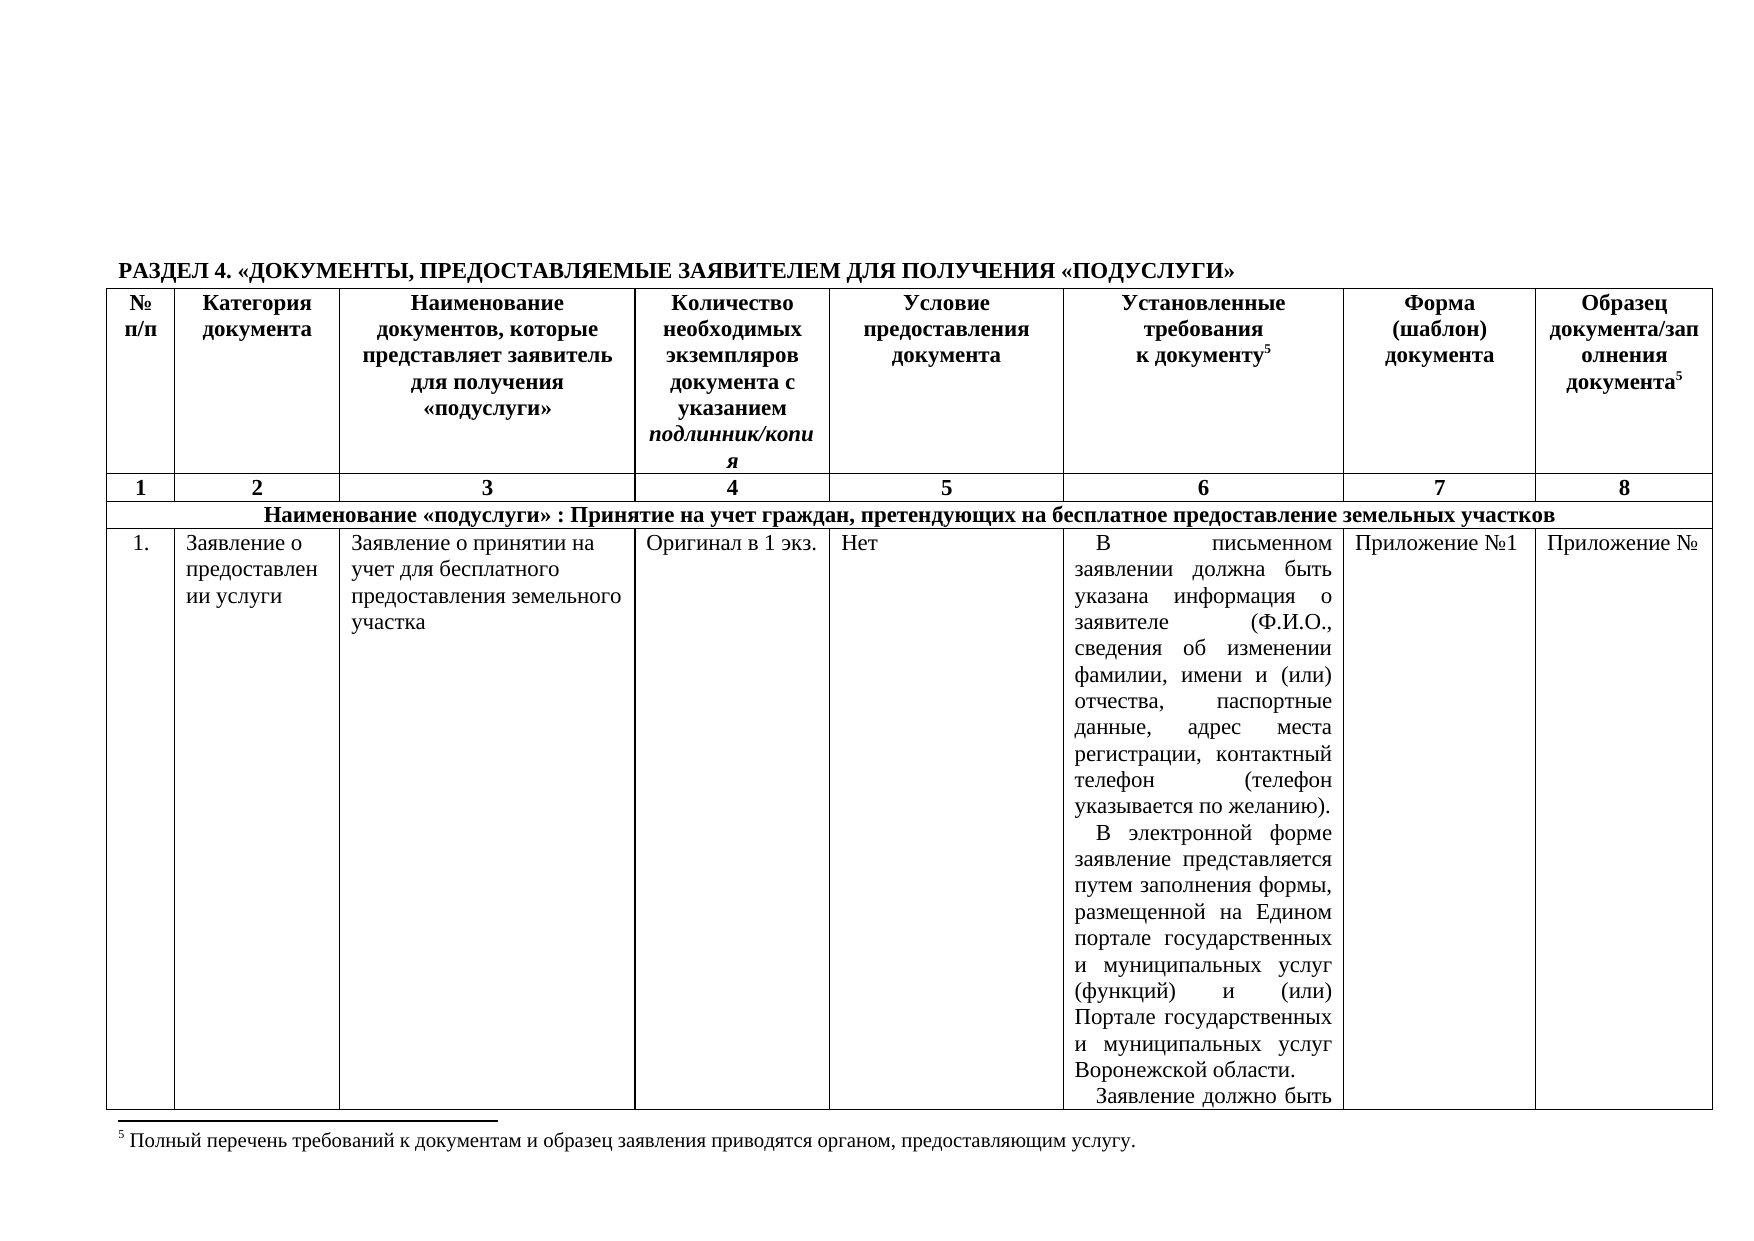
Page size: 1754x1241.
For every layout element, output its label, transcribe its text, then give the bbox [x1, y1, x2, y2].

table_header Условие предоставления документа [830, 289, 1063, 473]
table_cell 5 [830, 474, 1063, 501]
table_cell 8 [1536, 474, 1712, 501]
table_cell Нет [830, 529, 1063, 1109]
table_cell Наименование «подуслуги» : Принятие на учет граждан, претендующих на бесплатное предоставление земельных участков [107, 502, 1712, 528]
table_cell 1 [107, 474, 174, 501]
table_cell 7 [1344, 474, 1535, 501]
table_header Образец документа/заполнения документа [1536, 289, 1712, 473]
table_cell 3 [340, 474, 634, 501]
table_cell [340, 529, 634, 1109]
table_cell Приложение № [1536, 529, 1712, 1109]
table_cell 1. [107, 529, 174, 1109]
subtitle РАЗДЕЛ 4. «ДОКУМЕНТЫ, ПРЕДОСТАВЛЯЕМЫЕ ЗАЯВИТЕЛЕМ ДЛЯ ПОЛУЧЕНИЯ «ПОДУСЛУГИ» [118, 257, 1636, 284]
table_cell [175, 529, 339, 1109]
table_header Установленные требования к документу5 [1064, 289, 1343, 473]
table_header Наименование документов, которые представляет заявитель для получения «подуслуги» [340, 289, 634, 473]
table_cell 4 [636, 474, 829, 501]
table_header Категория документа [175, 289, 339, 473]
table_header Количество необходимых экземпляров документа с указанием подлинник/копия [636, 289, 829, 473]
table_cell 6 [1064, 474, 1343, 501]
table_cell Приложение №1 [1344, 529, 1535, 1109]
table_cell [1064, 529, 1343, 1109]
table_cell 2 [175, 474, 339, 501]
table_cell Оригинал в 1 экз. [636, 529, 829, 1109]
table_header № п/п [107, 289, 174, 473]
table_header Форма (шаблон) документа [1344, 289, 1535, 473]
